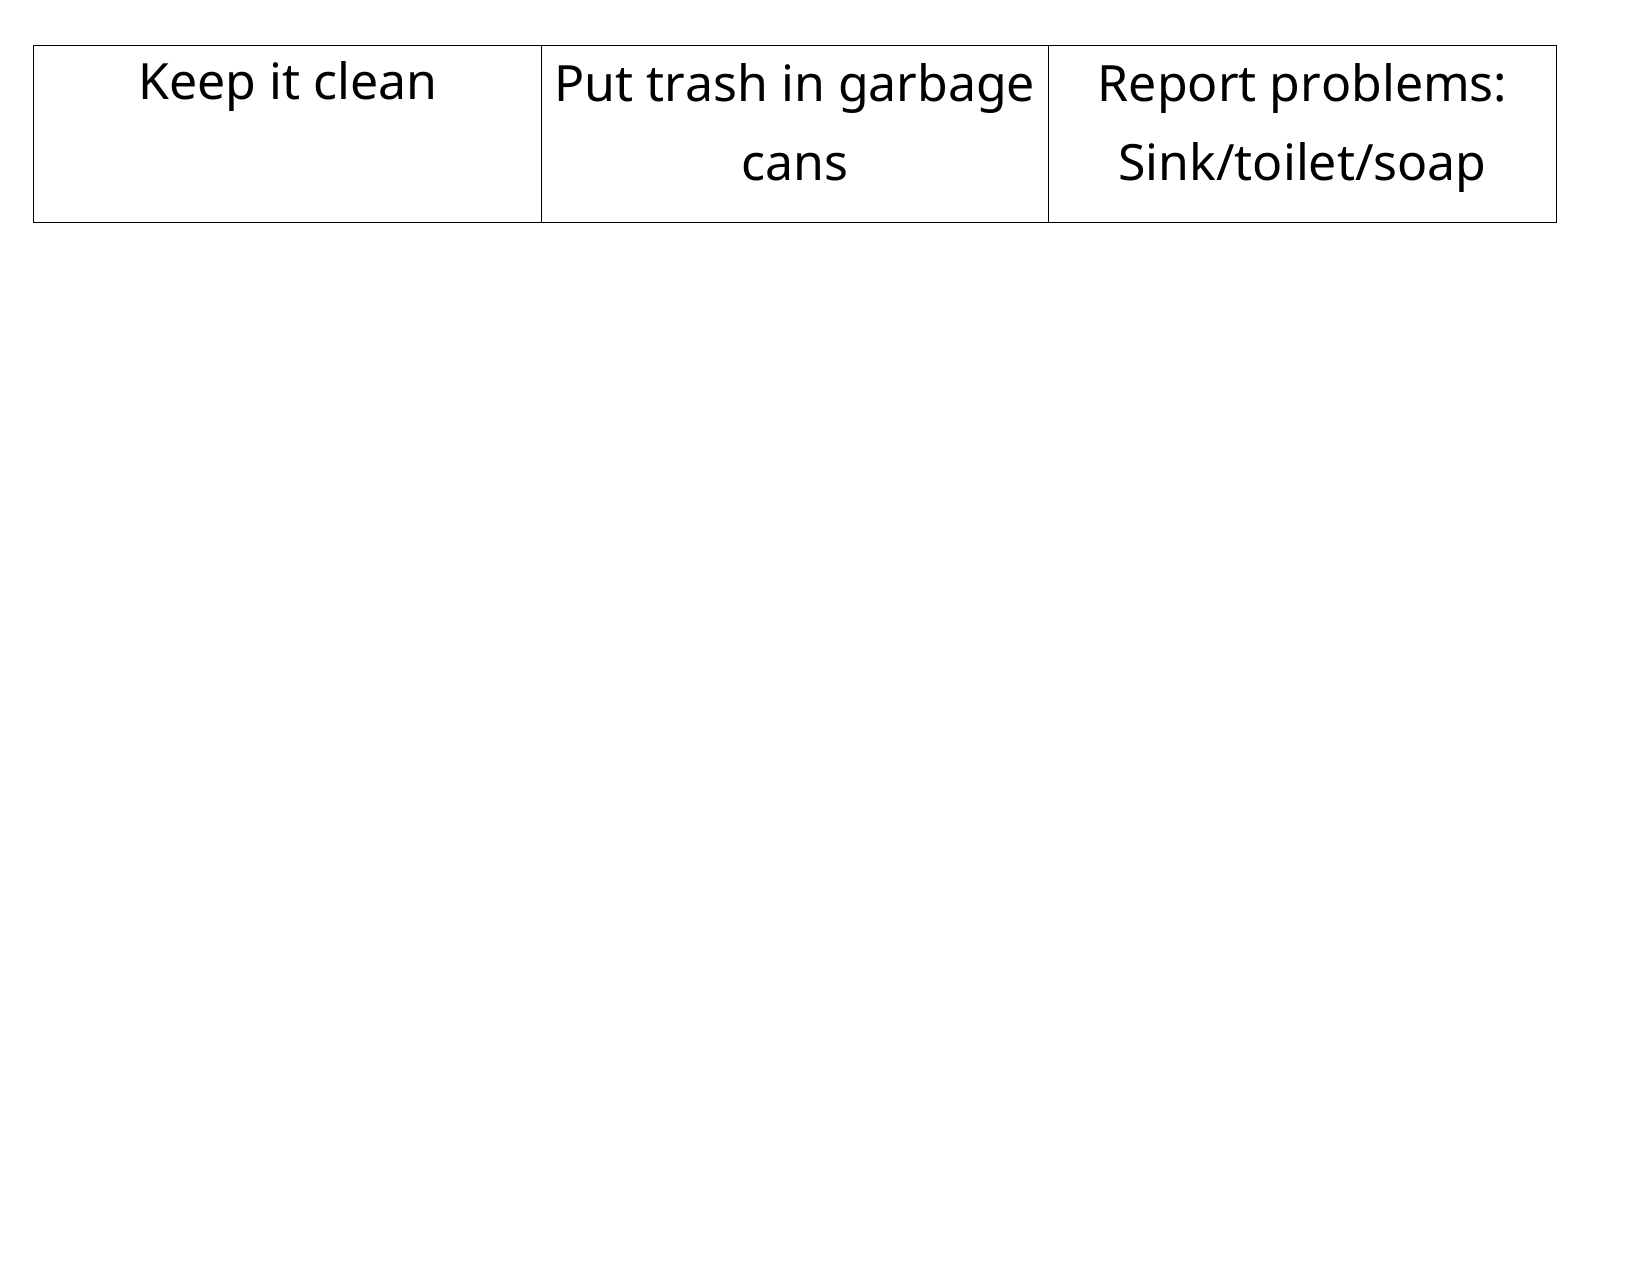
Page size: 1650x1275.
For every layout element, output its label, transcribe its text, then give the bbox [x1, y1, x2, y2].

table_cell Report problems: Sink/toilet/soap [1049, 46, 1556, 222]
table_cell Keep it clean [34, 46, 541, 222]
table_cell Put trash in garbage cans [542, 46, 1048, 222]
